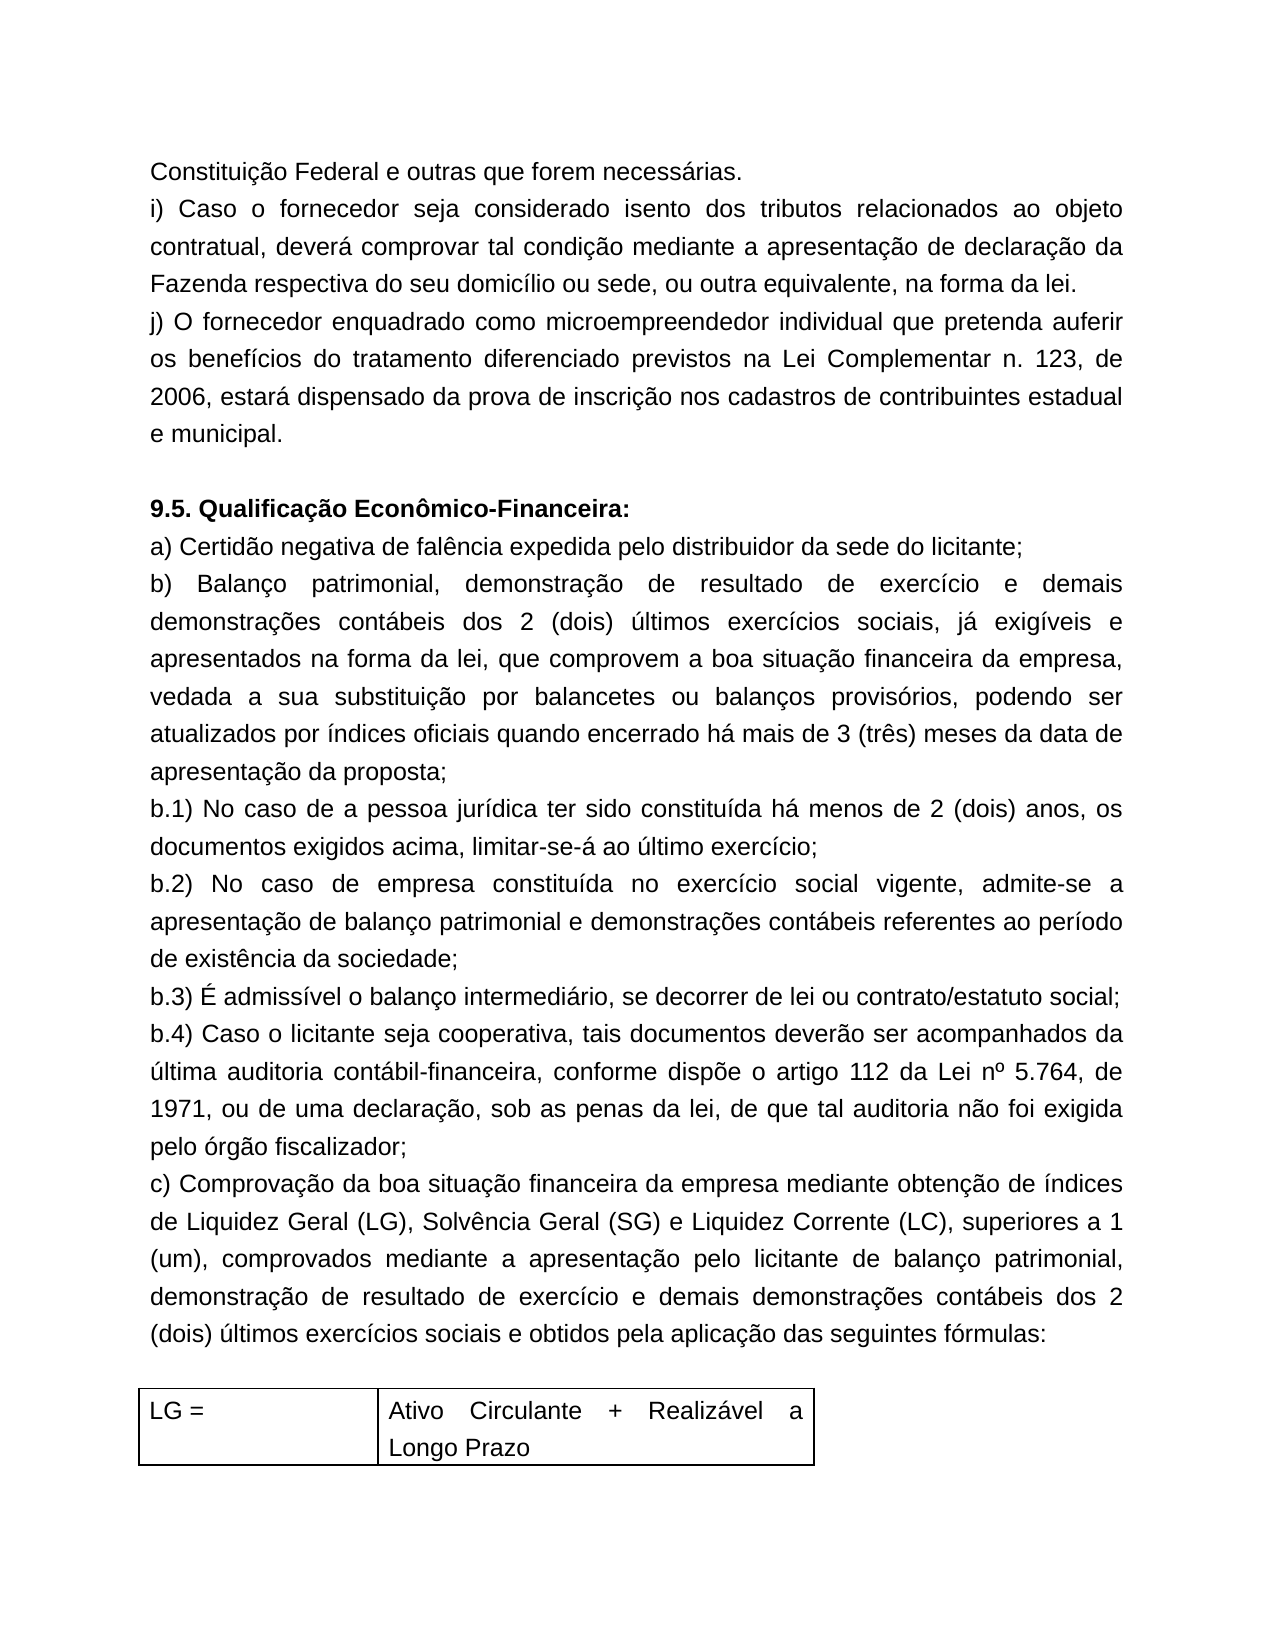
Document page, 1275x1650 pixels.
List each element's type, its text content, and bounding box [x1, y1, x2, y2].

table_header LG = [140, 1389, 377, 1464]
table_header Ativo Circulante + Realizável a Longo Prazo [379, 1389, 813, 1464]
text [150, 150, 1125, 187]
text j) O fornecedor enquadrado como microempreendedor individual que pretenda auferir os benefícios do tratamento diferenciado previstos na Lei Complementar n. 123, de 2006, estará dispensado da prova de inscrição nos cadastros de contribuintes estadual e municipal. [150, 300, 1125, 450]
text a) Certidão negativa de falência expedida pelo distribuidor da sede do licitante; [150, 525, 1125, 562]
text b) Balanço patrimonial, demonstração de resultado de exercício e demais demonstrações contábeis dos 2 (dois) últimos exercícios sociais, já exigíveis e apresentados na forma da lei, que comprovem a boa situação financeira da empresa, vedada a sua substituição por balancetes ou balanços provisórios, podendo ser atualizados por índices oficiais quando encerrado há mais de 3 (três) meses da data de apresentação da proposta; [150, 562, 1125, 787]
text b.3) É admissível o balanço intermediário, se decorrer de lei ou contrato/estatuto social; [150, 975, 1125, 1012]
text 9.5. Qualificação Econômico-Financeira: [150, 487, 1125, 525]
text i) Caso o fornecedor seja considerado isento dos tributos relacionados ao objeto contratual, deverá comprovar tal condição mediante a apresentação de declaração da Fazenda respectiva do seu domicílio ou sede, ou outra equivalente, na forma da lei. [150, 187, 1125, 300]
text c) Comprovação da boa situação financeira da empresa mediante obtenção de índices de Liquidez Geral (LG), Solvência Geral (SG) e Liquidez Corrente (LC), superiores a 1 (um), comprovados mediante a apresentação pelo licitante de balanço patrimonial, demonstração de resultado de exercício e demais demonstrações contábeis dos 2 (dois) últimos exercícios sociais e obtidos pela aplicação das seguintes fórmulas: [150, 1162, 1125, 1350]
text b.1) No caso de a pessoa jurídica ter sido constituída há menos de 2 (dois) anos, os documentos exigidos acima, limitar-se-á ao último exercício; [150, 787, 1125, 862]
text b.2) No caso de empresa constituída no exercício social vigente, admite-se a apresentação de balanço patrimonial e demonstrações contábeis referentes ao período de existência da sociedade; [150, 862, 1125, 975]
text b.4) Caso o licitante seja cooperativa, tais documentos deverão ser acompanhados da última auditoria contábil-financeira, conforme dispõe o artigo 112 da Lei nº 5.764, de 1971, ou de uma declaração, sob as penas da lei, de que tal auditoria não foi exigida pelo órgão fiscalizador; [150, 1012, 1125, 1162]
